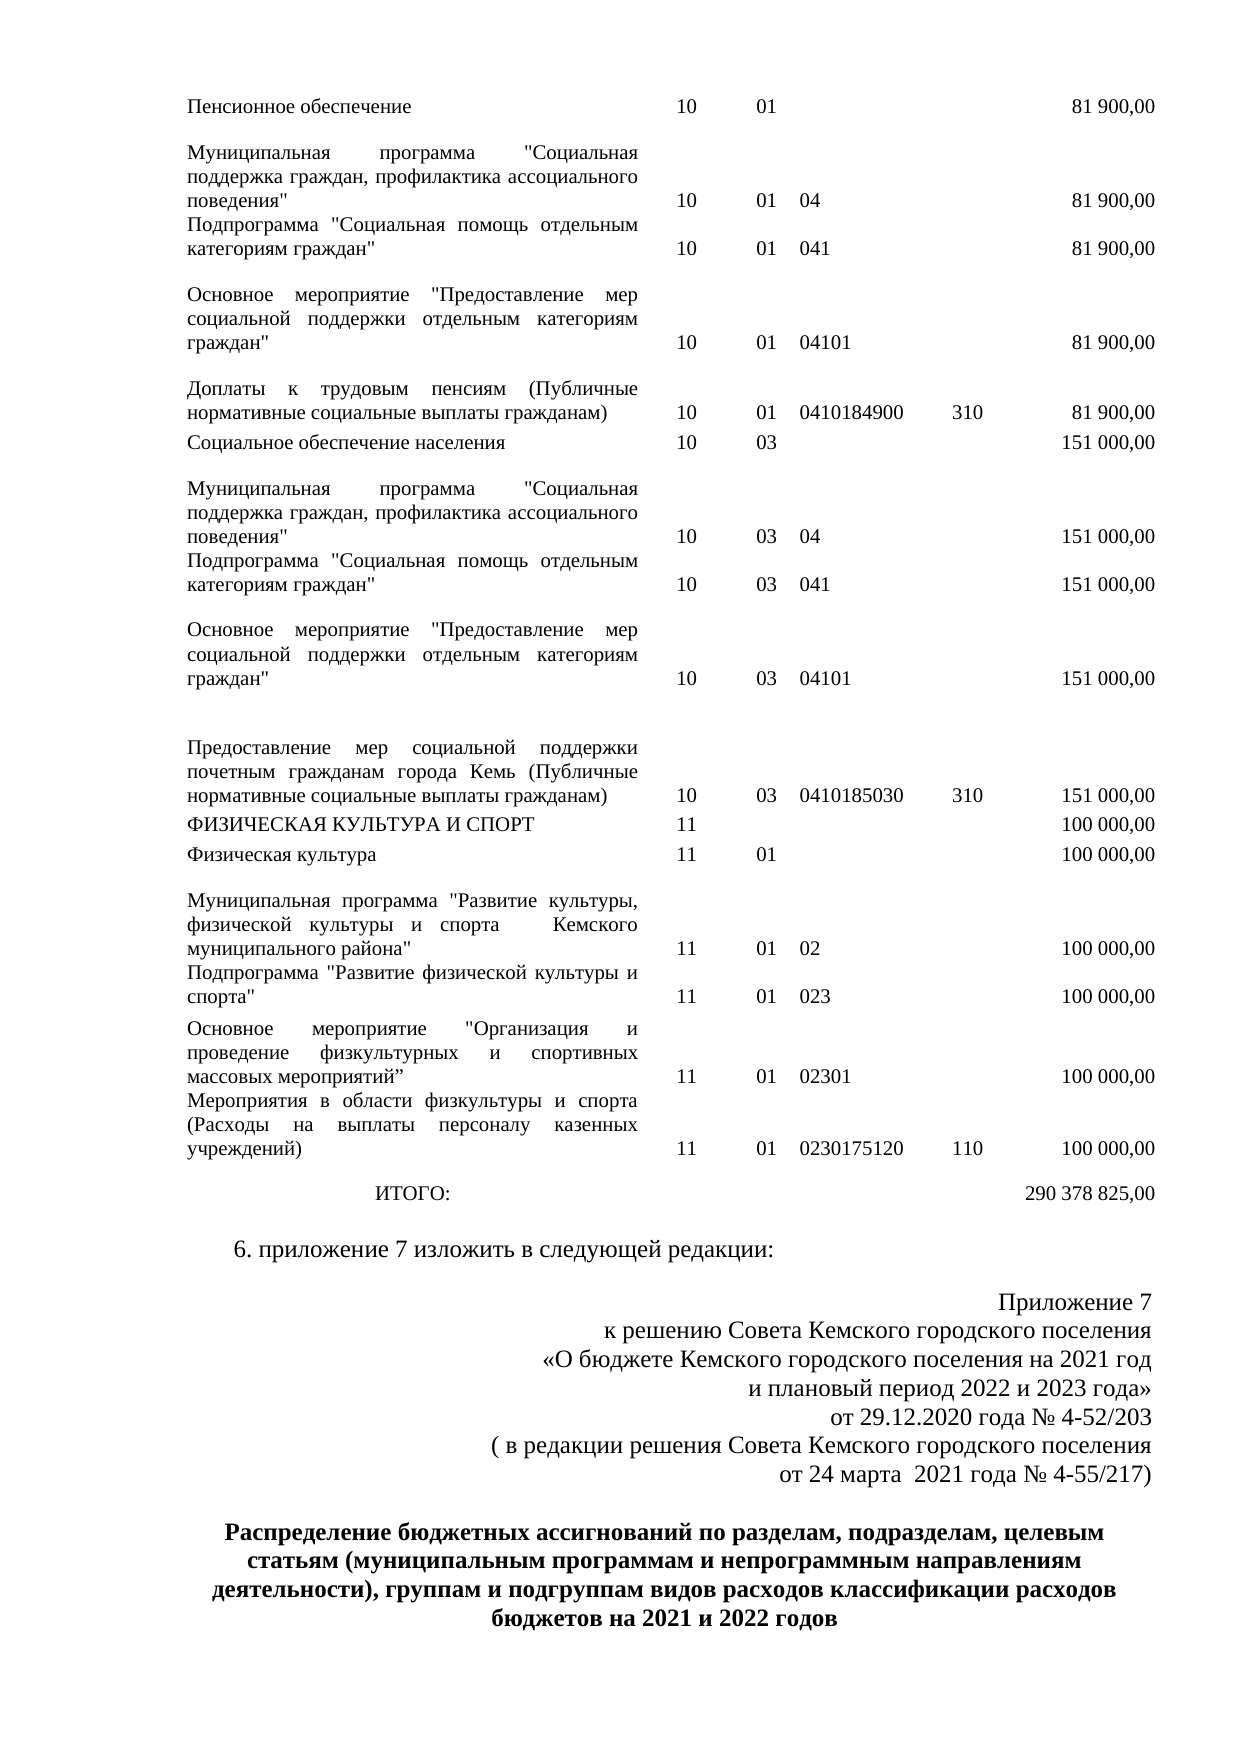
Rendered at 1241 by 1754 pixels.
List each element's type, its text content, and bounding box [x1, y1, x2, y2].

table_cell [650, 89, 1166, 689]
text Приложение 7 [177, 1287, 1152, 1316]
text от 24 марта 2021 года № 4-55/217) [177, 1459, 1152, 1488]
text Распределение бюджетных ассигнований по разделам, подразделам, целевым статьям (муниципальным программам и непрограммным направлениям деятельности), группам и подгруппам видов расходов классификации расходов бюджетов на 2021 и 2022 годов [177, 1517, 1152, 1632]
text 6. приложение 7 изложить в следующей редакции: [177, 1234, 1152, 1263]
text к решению Совета Кемского городского поселения [177, 1316, 1152, 1344]
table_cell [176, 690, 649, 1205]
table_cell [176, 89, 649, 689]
text от 29.12.2020 года № 4-52/203 [177, 1402, 1152, 1431]
text «О бюджете Кемского городского поселения на 2021 год [177, 1344, 1152, 1373]
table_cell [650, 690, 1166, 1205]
text ( в редакции решения Совета Кемского городского поселения [177, 1431, 1152, 1459]
text и плановый период 2022 и 2023 года» [177, 1373, 1152, 1402]
